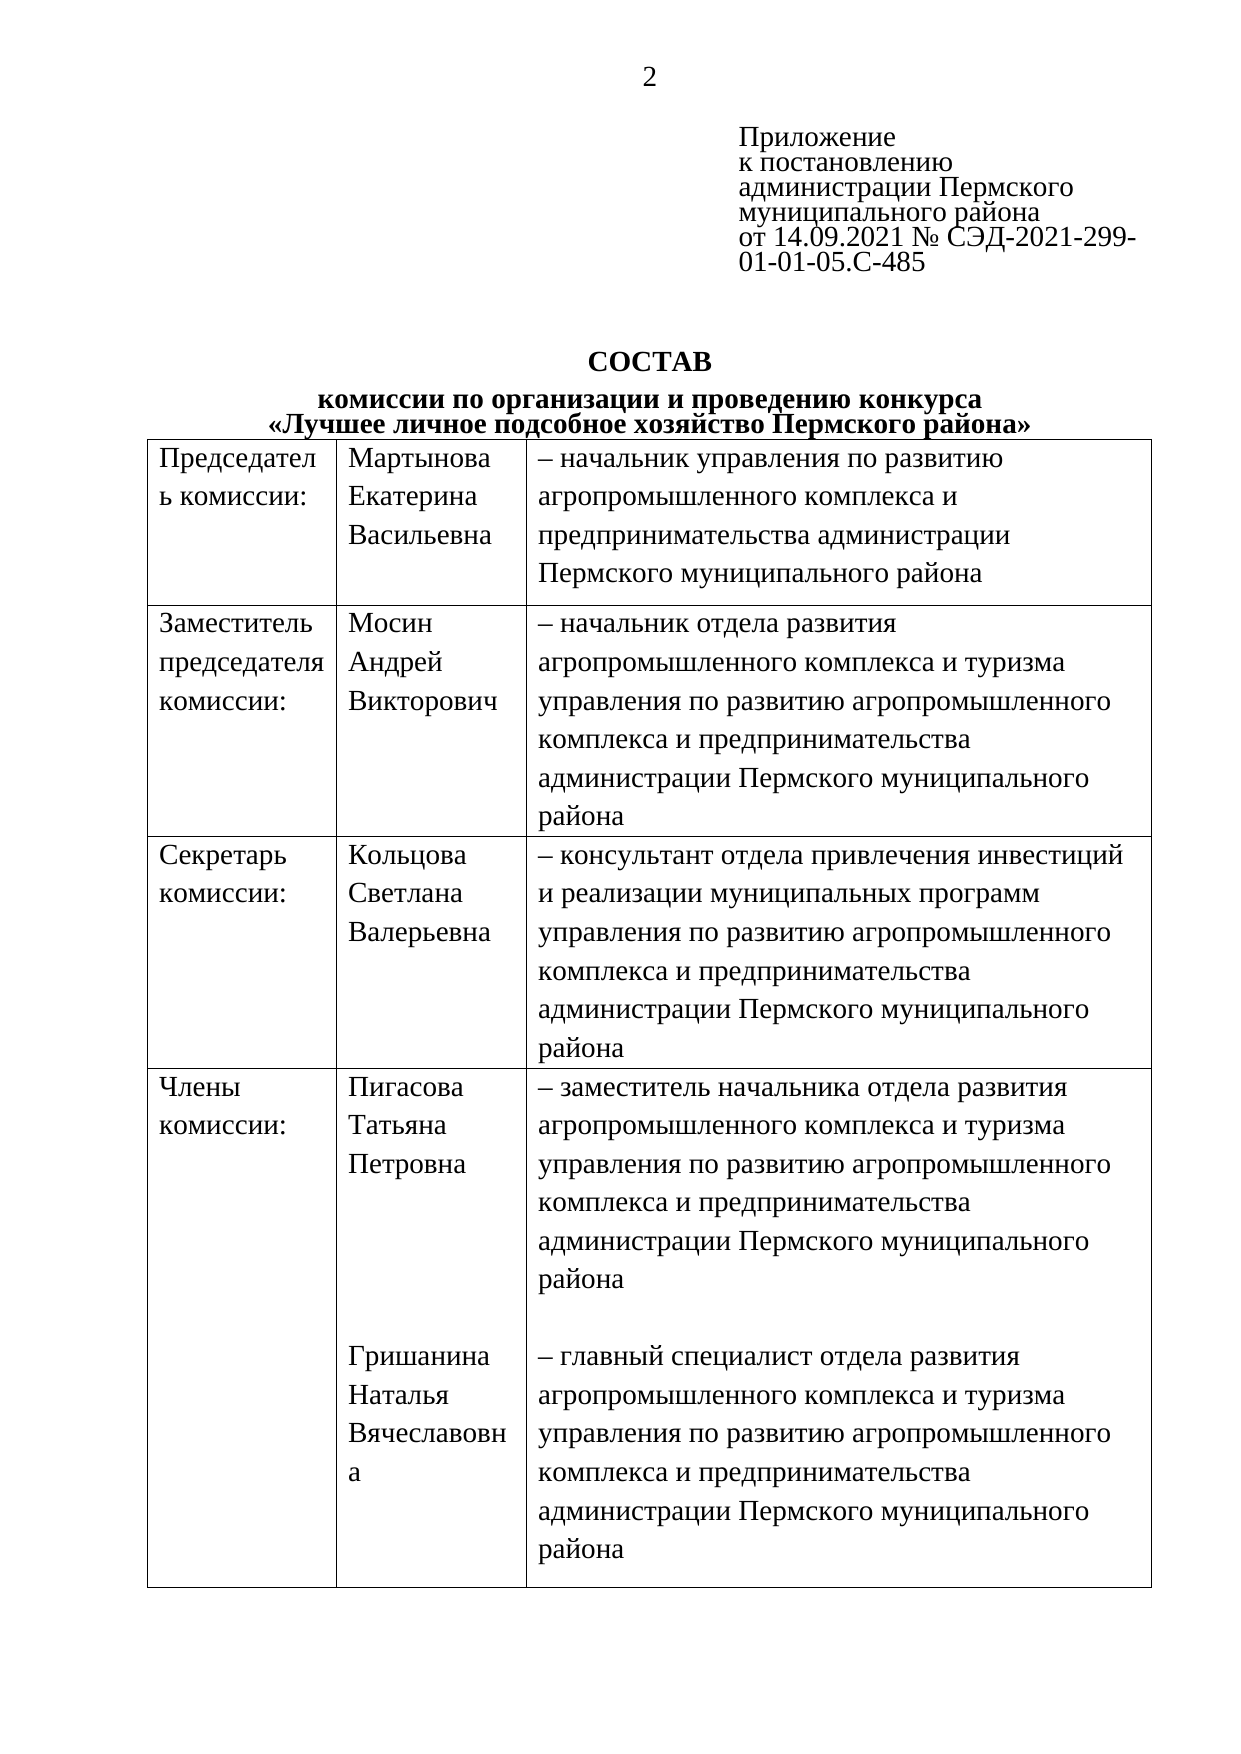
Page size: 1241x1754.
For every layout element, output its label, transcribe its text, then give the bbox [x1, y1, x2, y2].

table_cell Кольцова Светлана Валерьевна [337, 837, 526, 1068]
text СОСТАВ [148, 351, 1152, 376]
table_cell Мосин Андрей Викторович [337, 606, 526, 836]
table_header Мартынова Екатерина Васильевна [337, 440, 526, 604]
table_cell – начальник отдела развития агропромышленного комплекса и туризма управления по развитию агропромышленного комплекса и предпринимательства администрации Пермского муниципального района [527, 606, 1151, 836]
text к постановлению администрации Пермского муниципального района [738, 151, 1152, 226]
text Приложение [738, 126, 1152, 151]
table_cell – консультант отдела привлечения инвестиций и реализации муниципальных программ управления по развитию агропромышленного комплекса и предпринимательства администрации Пермского муниципального района [527, 837, 1151, 1068]
text «Лучшее личное подсобное хозяйство Пермского района» [148, 414, 1152, 439]
table_header – начальник управления по развитию агропромышленного комплекса и предпринимательства администрации Пермского муниципального района [527, 440, 1151, 604]
table_cell – заместитель начальника отдела развития агропромышленного комплекса и туризма управления по развитию агропромышленного комплекса и предпринимательства администрации Пермского муниципального района – главный специалист отдела развития агропромышленного комплекса и туризма управления по развитию агропромышленного комплекса и предпринимательства администрации Пермского муниципального района [527, 1069, 1151, 1587]
table_cell Секретарь комиссии: [148, 837, 336, 1068]
text комиссии по организации и проведению конкурса [148, 389, 1152, 414]
text от 14.09.2021 № СЭД-2021-299-01-01-05.С-485 [738, 226, 1152, 276]
table_cell Члены комиссии: [148, 1069, 336, 1587]
table_header Председатель комиссии: [148, 440, 336, 604]
table_cell Заместитель председателя комиссии: [148, 606, 336, 836]
table_cell Пигасова Татьяна Петровна Гришанина Наталья Вячеславовна [337, 1069, 526, 1587]
